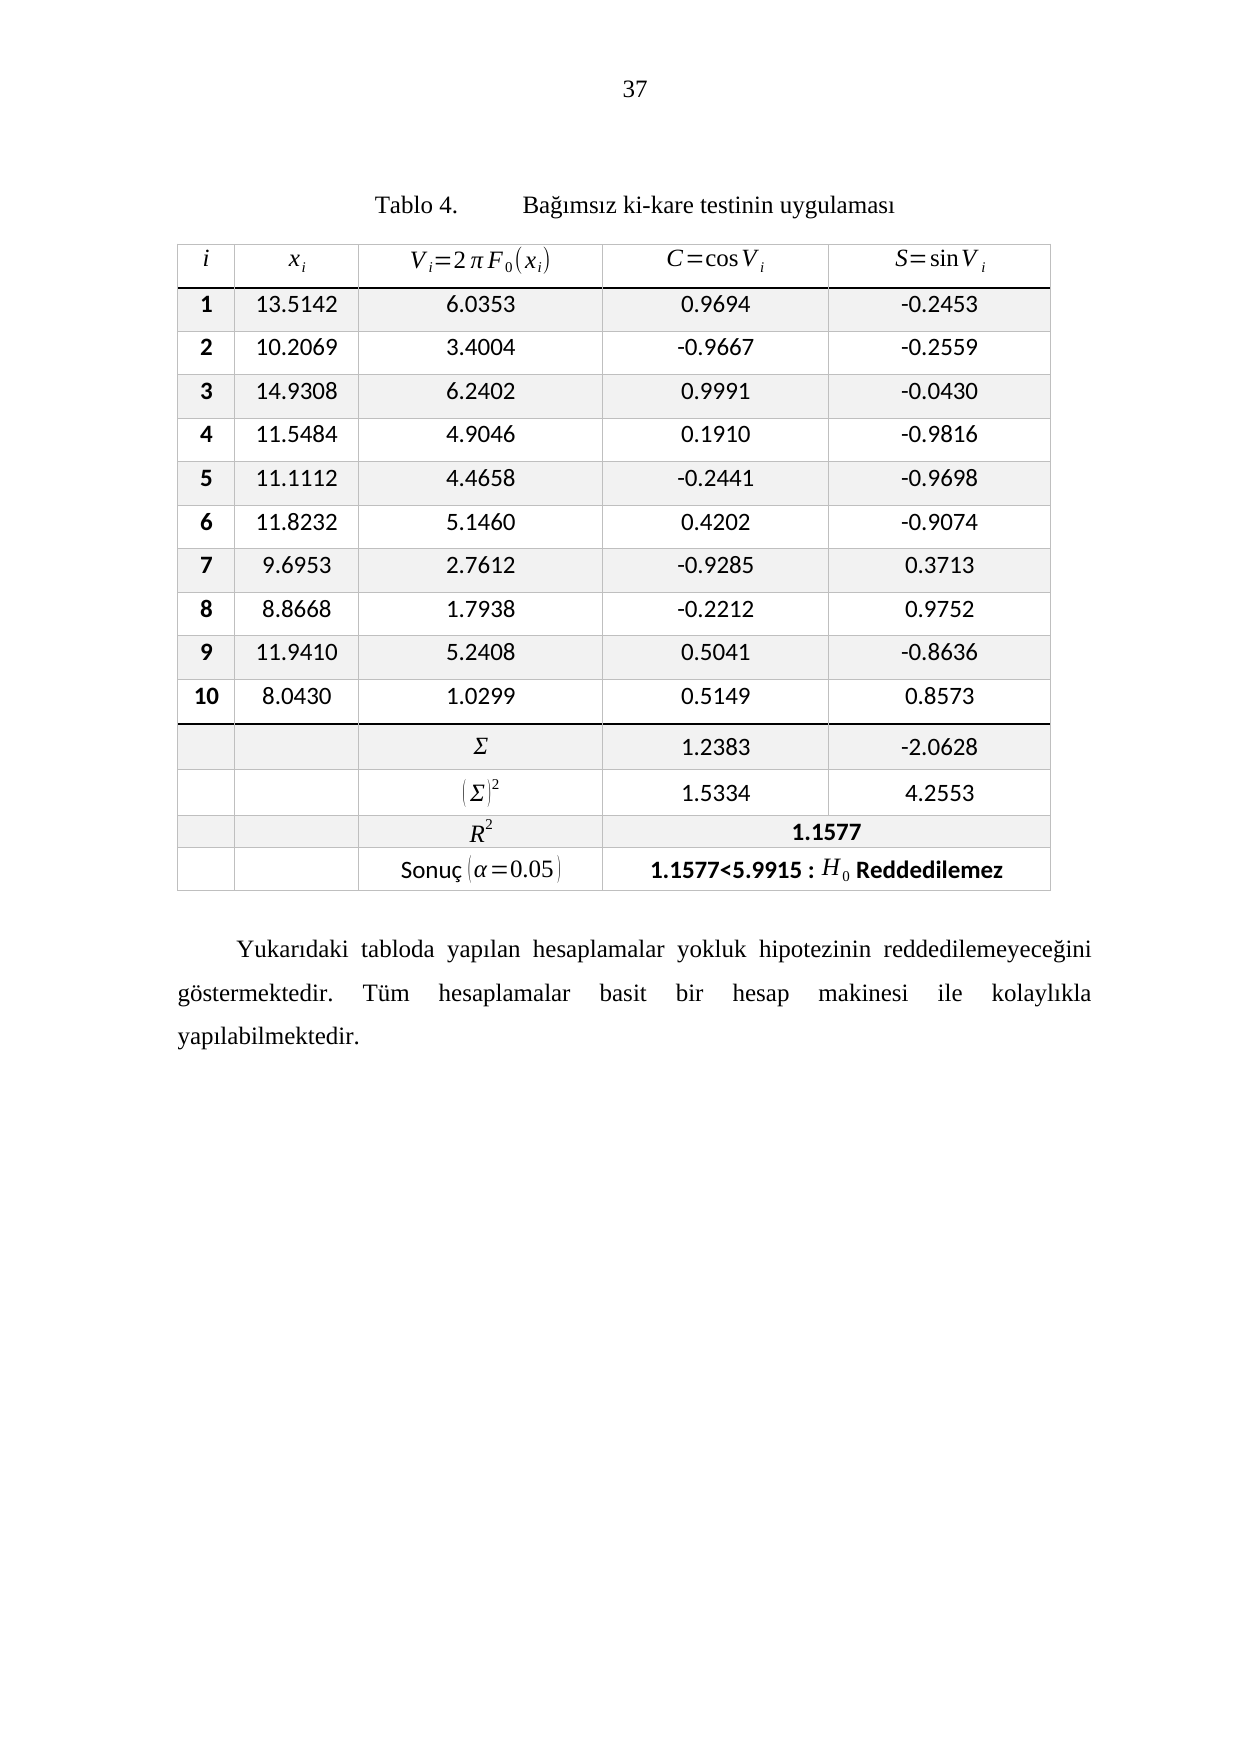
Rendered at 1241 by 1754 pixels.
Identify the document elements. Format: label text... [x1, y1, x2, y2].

table_cell 10 [178, 680, 234, 722]
table_cell 0.9991 [603, 375, 828, 418]
table_cell 6.0353 [359, 289, 602, 331]
table_cell [178, 816, 234, 847]
table_cell 4.2553 [829, 770, 1050, 814]
table_cell 11.1112 [235, 462, 358, 505]
table_cell 8.8668 [235, 593, 358, 635]
table_cell -0.2559 [829, 332, 1050, 374]
table_cell -0.9816 [829, 419, 1050, 461]
table_cell [359, 816, 602, 847]
table_cell 0.5149 [603, 680, 828, 722]
table_cell -0.2212 [603, 593, 828, 635]
table_cell 0.8573 [829, 680, 1050, 722]
table_cell 1.0299 [359, 680, 602, 722]
table_cell 7 [178, 549, 234, 592]
table_cell 1.5334 [603, 770, 828, 814]
table_cell [359, 725, 602, 769]
table_cell 0.9752 [829, 593, 1050, 635]
table_header [603, 245, 828, 287]
table_cell [178, 770, 234, 814]
table_cell -0.0430 [829, 375, 1050, 418]
table_cell 2 [178, 332, 234, 374]
table_cell -0.9285 [603, 549, 828, 592]
table_cell 11.8232 [235, 506, 358, 548]
table_cell 2.7612 [359, 549, 602, 592]
table_cell 1.1577 [603, 816, 1050, 847]
table_cell [235, 725, 358, 769]
table_cell 0.3713 [829, 549, 1050, 592]
table_cell -0.9667 [603, 332, 828, 374]
table_cell -0.8636 [829, 636, 1050, 679]
table_header [829, 245, 1050, 287]
table_cell 6.2402 [359, 375, 602, 418]
table_cell -0.2453 [829, 289, 1050, 331]
table_cell 14.9308 [235, 375, 358, 418]
table_cell 9.6953 [235, 549, 358, 592]
table_cell 5.2408 [359, 636, 602, 679]
table_cell [359, 770, 602, 814]
table_cell 4.9046 [359, 419, 602, 461]
table_cell 4.4658 [359, 462, 602, 505]
table_cell 13.5142 [235, 289, 358, 331]
table_cell 8.0430 [235, 680, 358, 722]
table_cell 8 [178, 593, 234, 635]
table_cell [235, 848, 358, 890]
table_cell 11.5484 [235, 419, 358, 461]
table_cell 0.1910 [603, 419, 828, 461]
table_cell 4 [178, 419, 234, 461]
table_cell 6 [178, 506, 234, 548]
table_cell 0.9694 [603, 289, 828, 331]
table_cell [178, 848, 234, 890]
table_cell 9 [178, 636, 234, 679]
table_cell Sonuç [359, 848, 602, 890]
text Yukarıdaki tabloda yapılan hesaplamalar yokluk hipotezinin reddedilemeyeceğini göstermektedir. Tüm hesaplamalar basit bir hesap makinesi ile kolaylıkla yapılabilmektedir. [177, 934, 1092, 1049]
table_cell [235, 816, 358, 847]
table_cell 3.4004 [359, 332, 602, 374]
table_cell 0.5041 [603, 636, 828, 679]
table_cell 1.7938 [359, 593, 602, 635]
table_cell [178, 725, 234, 769]
table_header [178, 245, 234, 287]
table_cell [235, 770, 358, 814]
table_cell 3 [178, 375, 234, 418]
table_cell -0.9698 [829, 462, 1050, 505]
table_cell 10.2069 [235, 332, 358, 374]
table_cell 5 [178, 462, 234, 505]
table_cell -0.2441 [603, 462, 828, 505]
table_cell 1.2383 [603, 725, 828, 769]
table_cell 11.9410 [235, 636, 358, 679]
table_header [359, 245, 602, 287]
table_cell -2.0628 [829, 725, 1050, 769]
table_cell 0.4202 [603, 506, 828, 548]
table_cell 5.1460 [359, 506, 602, 548]
table_header [235, 245, 358, 287]
table_cell 1 [178, 289, 234, 331]
table_cell 1.1577<5.9915 : Reddedilemez [603, 848, 1050, 890]
table_cell -0.9074 [829, 506, 1050, 548]
